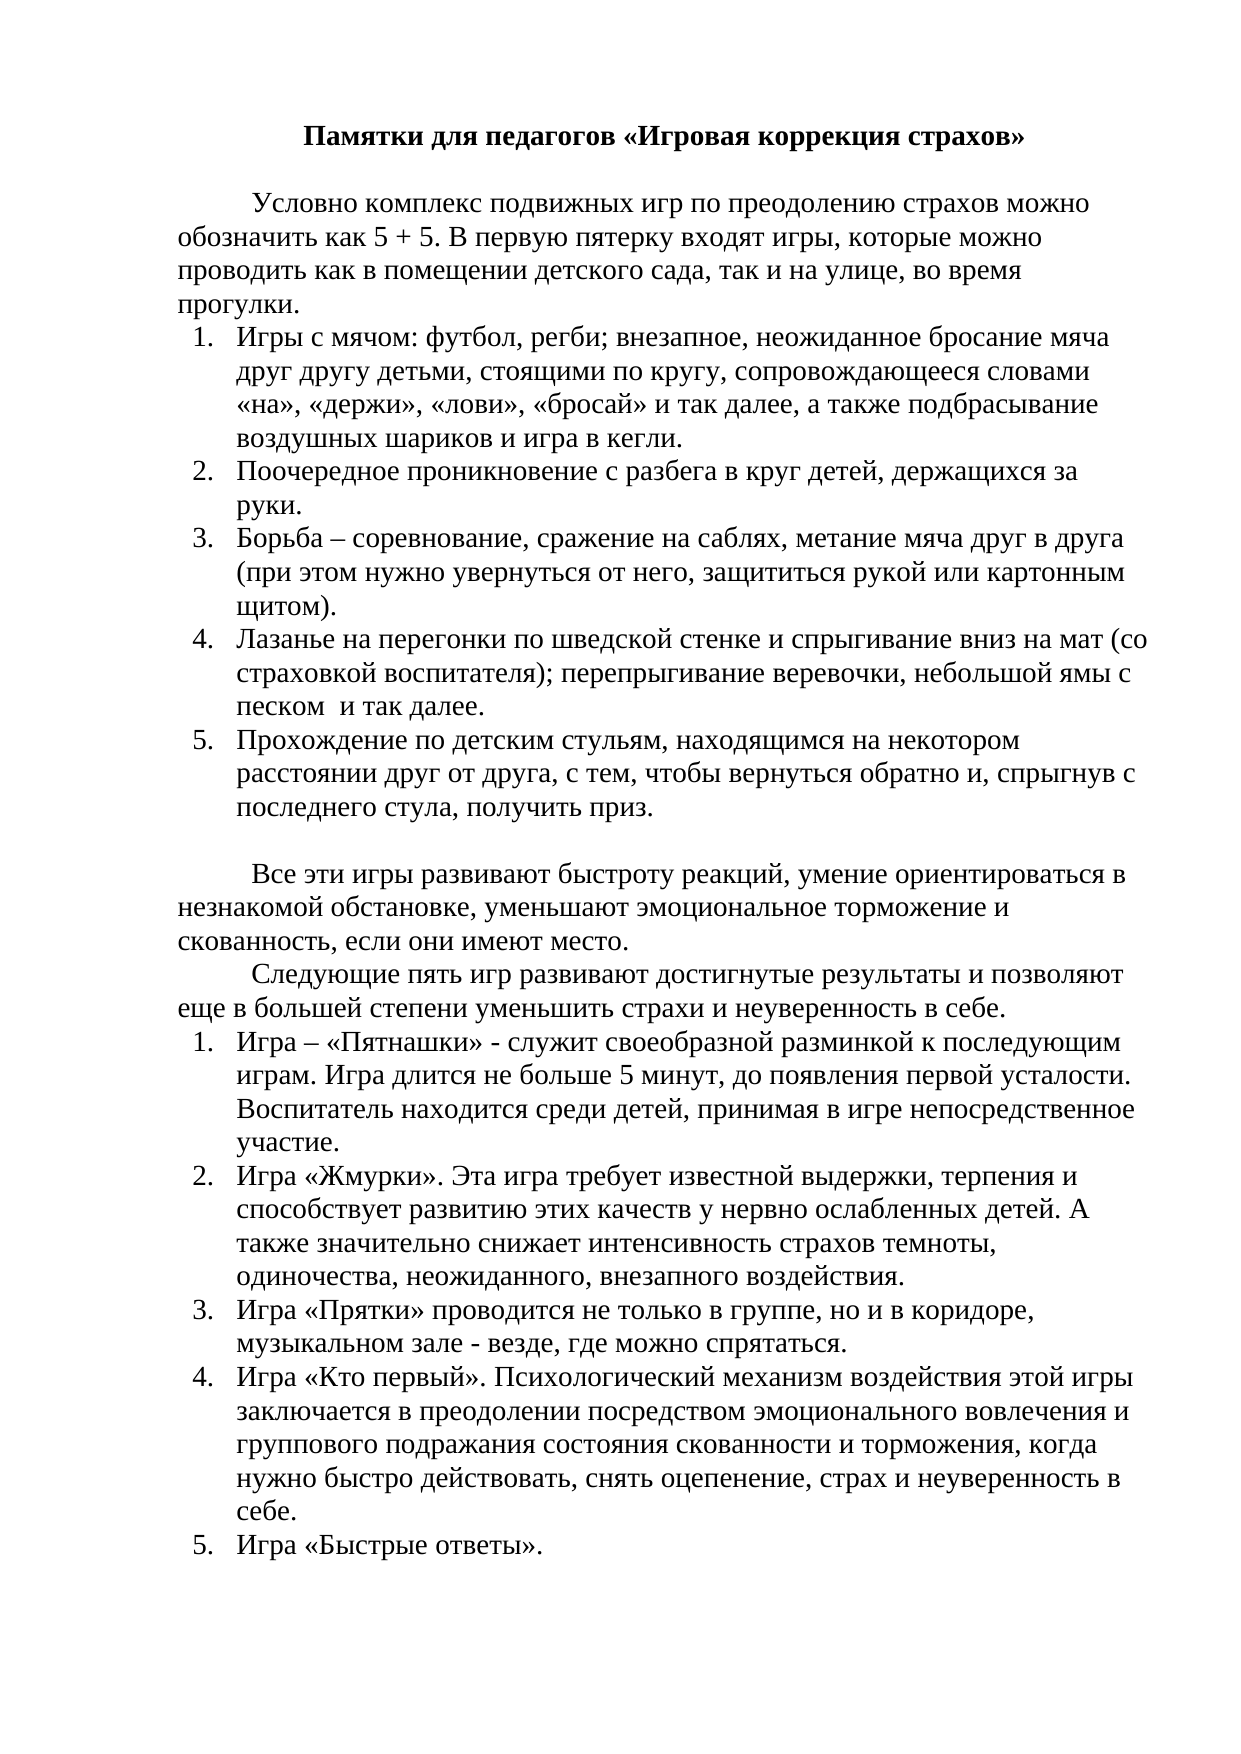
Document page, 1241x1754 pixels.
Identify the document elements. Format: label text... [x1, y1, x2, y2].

list Игры с мячом: футбол, регби; внезапное, неожиданное бросание мяча друг другу детьми, стоящими по кругу, сопровождающееся словами «на», «держи», «лови», «бросай» и так далее, а также подбрасывание воздушных шариков и игра в кегли. [192, 319, 1152, 453]
text Следующие пять игр развивают достигнутые результаты и позволяют еще в большей степени уменьшить страхи и неуверенность в себе. [177, 957, 1152, 1024]
text Условно комплекс подвижных игр по преодолению страхов можно обозначить как 5 + 5. В первую пятерку входят игры, которые можно проводить как в помещении детского сада, так и на улице, во время прогулки. [177, 185, 1152, 319]
list Игра «Жмурки». Эта игра требует известной выдержки, терпения и способствует развитию этих качеств у нервно ослабленных детей. А также значительно снижает интенсивность страхов темноты, одиночества, неожиданного, внезапного воздействия. [192, 1158, 1152, 1292]
text Памятки для педагогов «Игровая коррекция страхов» [177, 118, 1152, 152]
list Прохождение по детским стульям, находящимся на некотором расстоянии друг от друга, с тем, чтобы вернуться обратно и, спрыгнув с последнего стула, получить приз. [192, 722, 1152, 822]
list Игра «Быстрые ответы». [192, 1527, 1152, 1560]
text Все эти игры развивают быстроту реакций, умение ориентироваться в незнакомой обстановке, уменьшают эмоциональное торможение и скованность, если они имеют место. [177, 856, 1152, 957]
list Лазанье на перегонки по шведской стенке и спрыгивание вниз на мат (со страховкой воспитателя); перепрыгивание веревочки, небольшой ямы с песком и так далее. [192, 621, 1152, 722]
list Игра «Прятки» проводится не только в группе, но и в коридоре, музыкальном зале - везде, где можно спрятаться. [192, 1292, 1152, 1359]
list Поочередное проникновение с разбега в круг детей, держащихся за руки. [192, 453, 1152, 521]
list Игра – «Пятнашки» - служит своеобразной разминкой к последующим играм. Игра длится не больше 5 минут, до появления первой усталости. Воспитатель находится среди детей, принимая в игре непосредственное участие. [192, 1024, 1152, 1158]
list Борьба – соревнование, сражение на саблях, метание мяча друг в друга (при этом нужно увернуться от него, защититься рукой или картонным щитом). [192, 521, 1152, 621]
list Игра «Кто первый». Психологический механизм воздействия этой игры заключается в преодолении посредством эмоционального вовлечения и группового подражания состояния скованности и торможения, когда нужно быстро действовать, снять оцепенение, страх и неуверенность в себе. [192, 1359, 1152, 1527]
